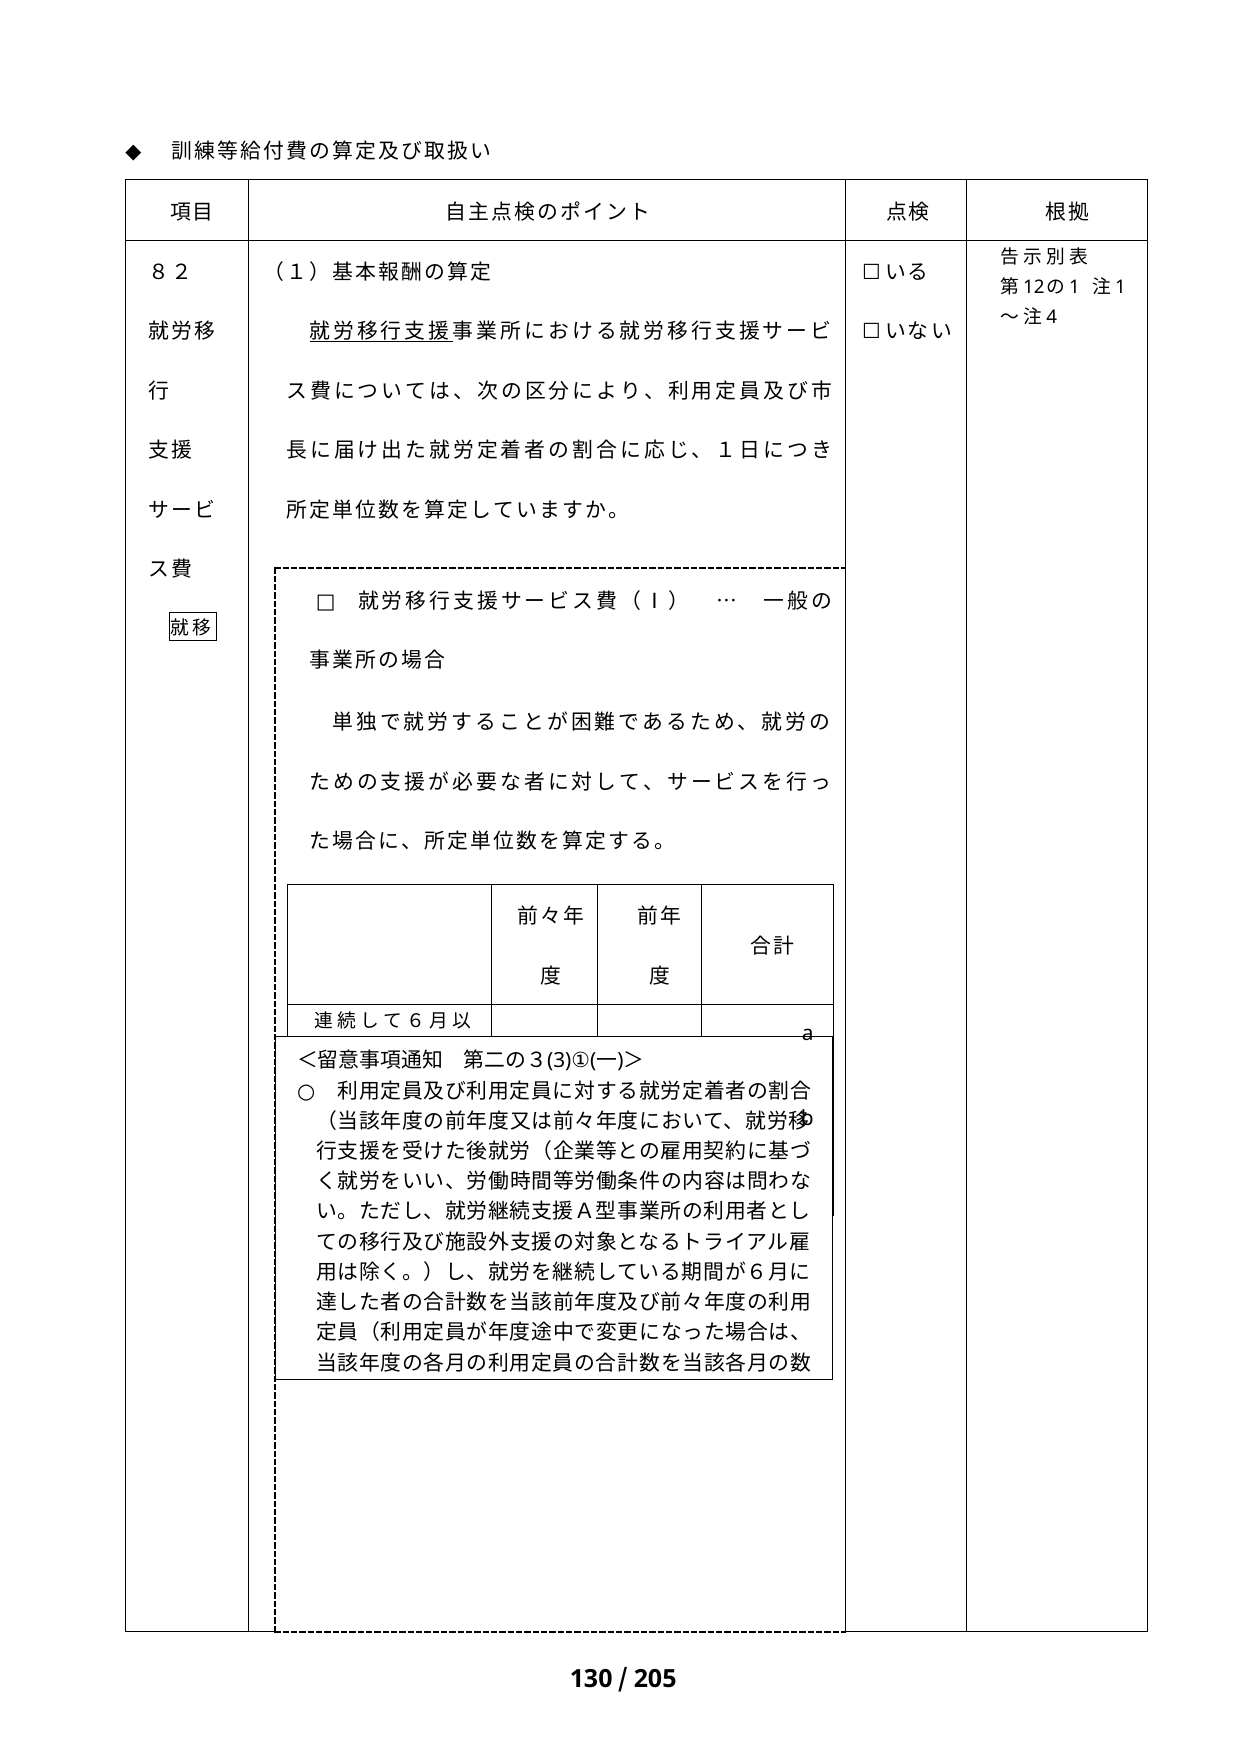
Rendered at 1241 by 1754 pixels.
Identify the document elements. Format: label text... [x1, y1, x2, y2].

table_header 点検 [846, 180, 966, 240]
table_cell （１）基本報酬の算定 就労移行支援事業所における就労移行支援サービス費については、次の区分により、利用定員及び市長に届け出た就労定着者の割合に応じ、１日につき所定単位数を算定していますか。 [249, 241, 845, 567]
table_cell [275, 567, 845, 1631]
table_header 項目 [126, 180, 248, 240]
table_header 自主点検のポイント [249, 180, 845, 240]
table_header 根拠 [967, 180, 1147, 240]
text ◆ 訓練等給付費の算定及び取扱い [125, 120, 1115, 179]
table_cell ８２ 就労移行 支援 サービス費 就移 [126, 241, 248, 1631]
table_cell いる いない [846, 241, 966, 1631]
table_cell [249, 567, 275, 1631]
table_cell 告示別表 第12の1注1～注4 [967, 241, 1147, 1631]
